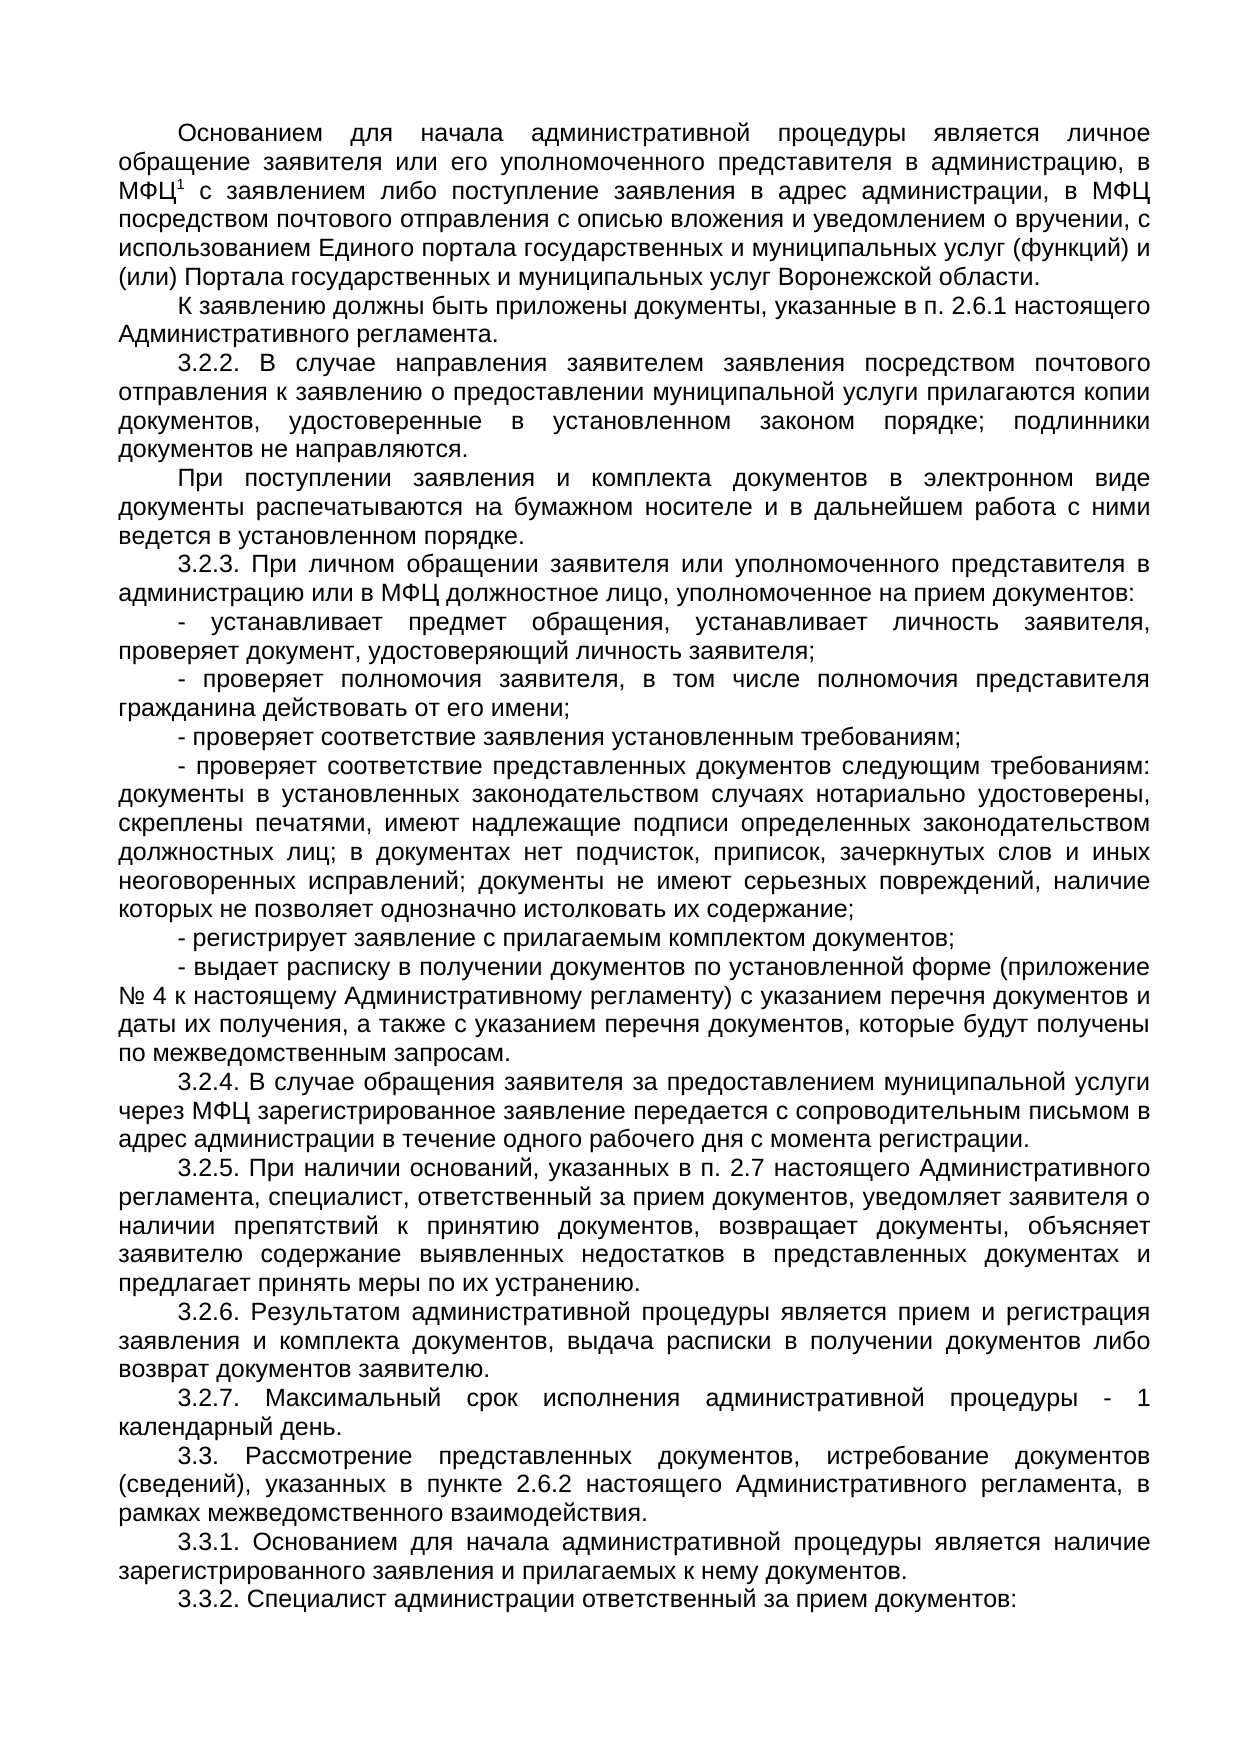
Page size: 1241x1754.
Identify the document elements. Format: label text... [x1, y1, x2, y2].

text При поступлении заявления и комплекта документов в электронном виде документы распечатываются на бумажном носителе и в дальнейшем работа с ними ведется в установленном порядке. [118, 463, 1152, 549]
text - регистрирует заявление с прилагаемым комплектом документов; [118, 923, 1152, 952]
text 3.2.3. При личном обращении заявителя или уполномоченного представителя в администрацию или в МФЦ должностное лицо, уполномоченное на прием документов: [118, 549, 1152, 607]
text 3.2.2. В случае направления заявителем заявления посредством почтового отправления к заявлению о предоставлении муниципальной услуги прилагаются копии документов, удостоверенные в установленном законом порядке; подлинники документов не направляются. [118, 348, 1152, 463]
text - устанавливает предмет обращения, устанавливает личность заявителя, проверяет документ, удостоверяющий личность заявителя; [118, 607, 1152, 664]
text 3.2.6. Результатом административной процедуры является прием и регистрация заявления и комплекта документов, выдача расписки в получении документов либо возврат документов заявителю. [118, 1297, 1152, 1383]
text - выдает расписку в получении документов по установленной форме (приложение № 4 к настоящему Административному регламенту) с указанием перечня документов и даты их получения, а также с указанием перечня документов, которые будут получены по межведомственным запросам. [118, 952, 1152, 1067]
text 3.3.2. Специалист администрации ответственный за прием документов: [118, 1584, 1152, 1613]
text 3.3.1. Основанием для начала административной процедуры является наличие зарегистрированного заявления и прилагаемых к нему документов. [118, 1527, 1152, 1584]
text 3.2.4. В случае обращения заявителя за предоставлением муниципальной услуги через МФЦ зарегистрированное заявление передается с сопроводительным письмом в адрес администрации в течение одного рабочего дня с момента регистрации. [118, 1067, 1152, 1153]
text 3.2.7. Максимальный срок исполнения административной процедуры - 1 календарный день. [118, 1383, 1152, 1441]
text - проверяет соответствие представленных документов следующим требованиям: документы в установленных законодательством случаях нотариально удостоверены, скреплены печатями, имеют надлежащие подписи определенных законодательством должностных лиц; в документах нет подчисток, приписок, зачеркнутых слов и иных неоговоренных исправлений; документы не имеют серьезных повреждений, наличие которых не позволяет однозначно истолковать их содержание; [118, 751, 1152, 923]
text 3.2.5. При наличии оснований, указанных в п. 2.7 настоящего Административного регламента, специалист, ответственный за прием документов, уведомляет заявителя о наличии препятствий к принятию документов, возвращает документы, объясняет заявителю содержание выявленных недостатков в представленных документах и предлагает принять меры по их устранению. [118, 1153, 1152, 1297]
text - проверяет соответствие заявления установленным требованиям; [118, 722, 1152, 751]
text 3.3. Рассмотрение представленных документов, истребование документов (сведений), указанных в пункте 2.6.2 настоящего Административного регламента, в рамках межведомственного взаимодействия. [118, 1441, 1152, 1527]
text К заявлению должны быть приложены документы, указанные в п. 2.6.1 настоящего Административного регламента. [118, 291, 1152, 348]
text Основанием для начала административной процедуры является личное обращение заявителя или его уполномоченного представителя в администрацию, в МФЦ1 с заявлением либо поступление заявления в адрес администрации, в МФЦ посредством почтового отправления с описью вложения и уведомлением о вручении, с использованием Единого портала государственных и муниципальных услуг (функций) и (или) Портала государственных и муниципальных услуг Воронежской области. [118, 118, 1152, 291]
text - проверяет полномочия заявителя, в том числе полномочия представителя гражданина действовать от его имени; [118, 664, 1152, 722]
